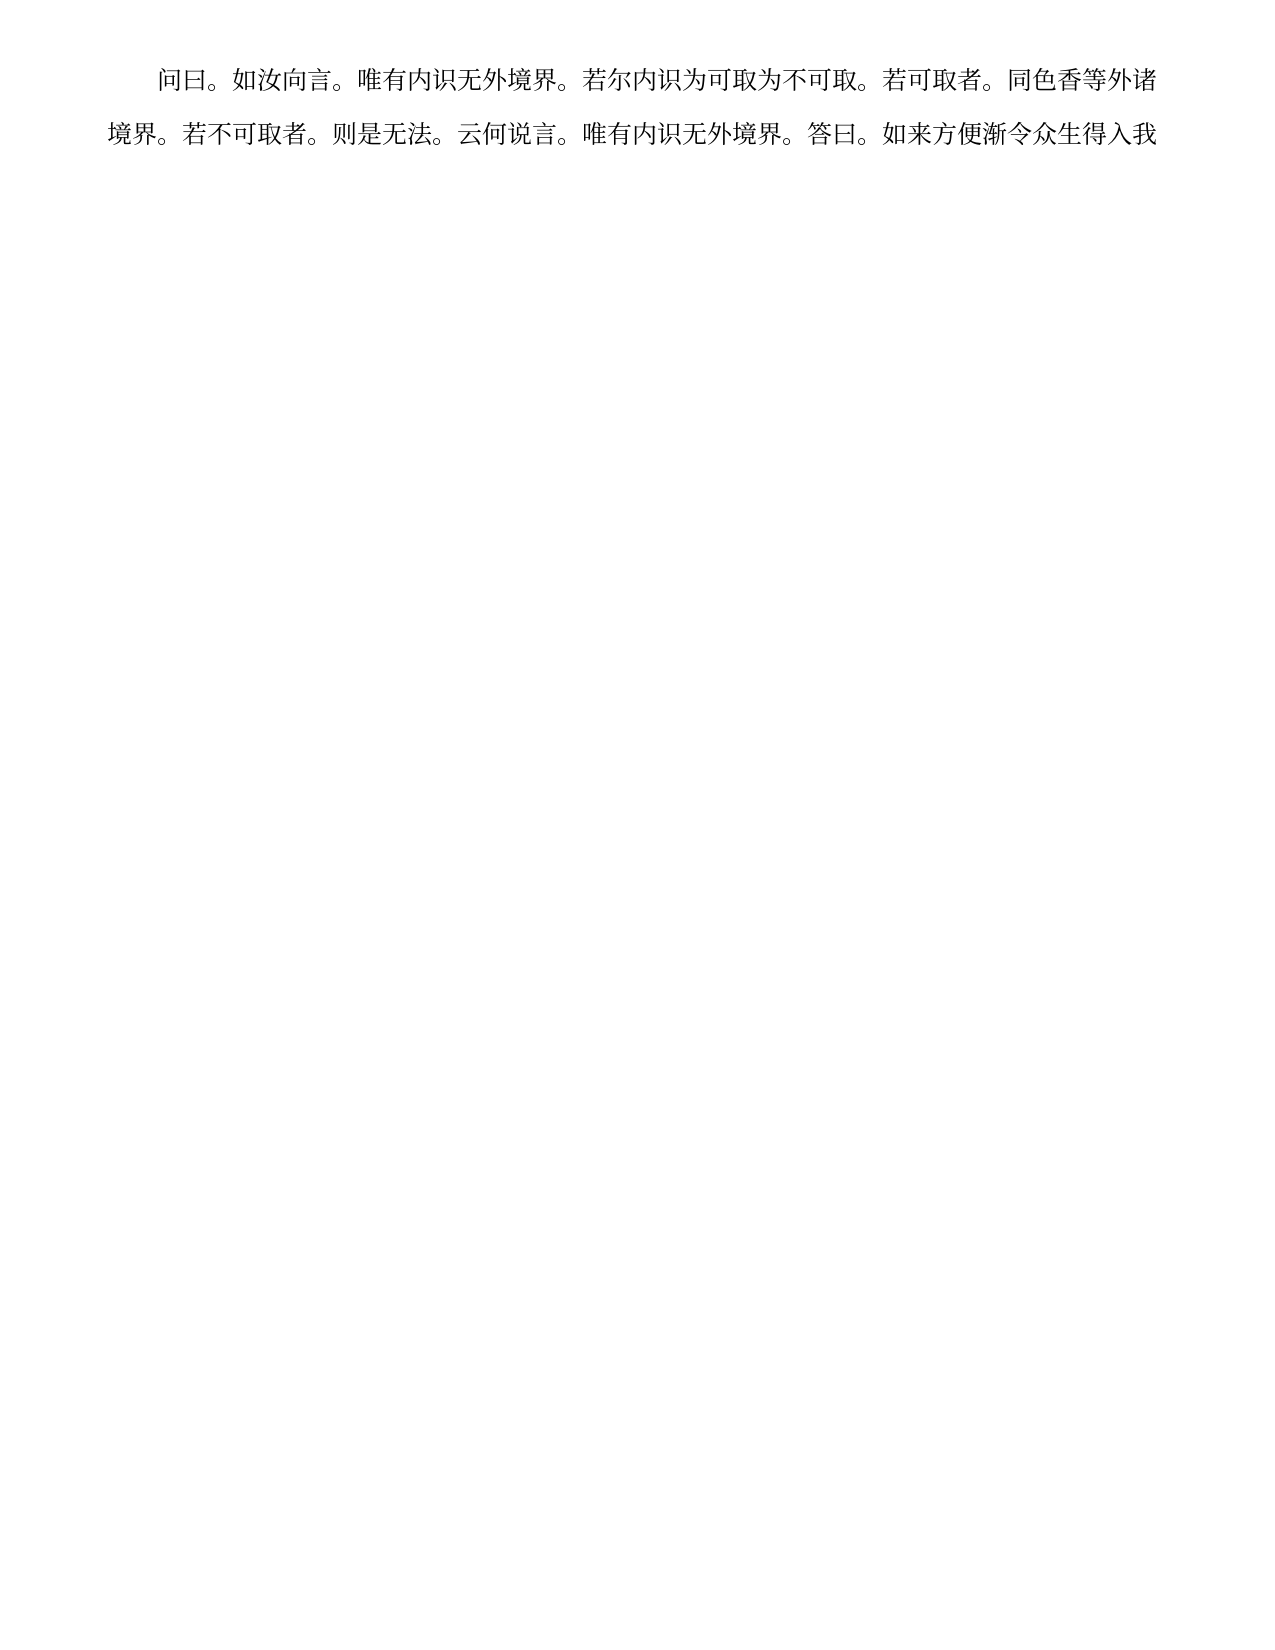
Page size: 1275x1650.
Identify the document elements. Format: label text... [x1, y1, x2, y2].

text 问曰。如汝向言。唯有内识无外境界。若尔内识为可取为不可取。若可取者。同色香等外诸境界。若不可取者。则是无法。云何说言。唯有内识无外境界。答曰。如来方便渐令众生得入我 [107, 60, 1159, 151]
